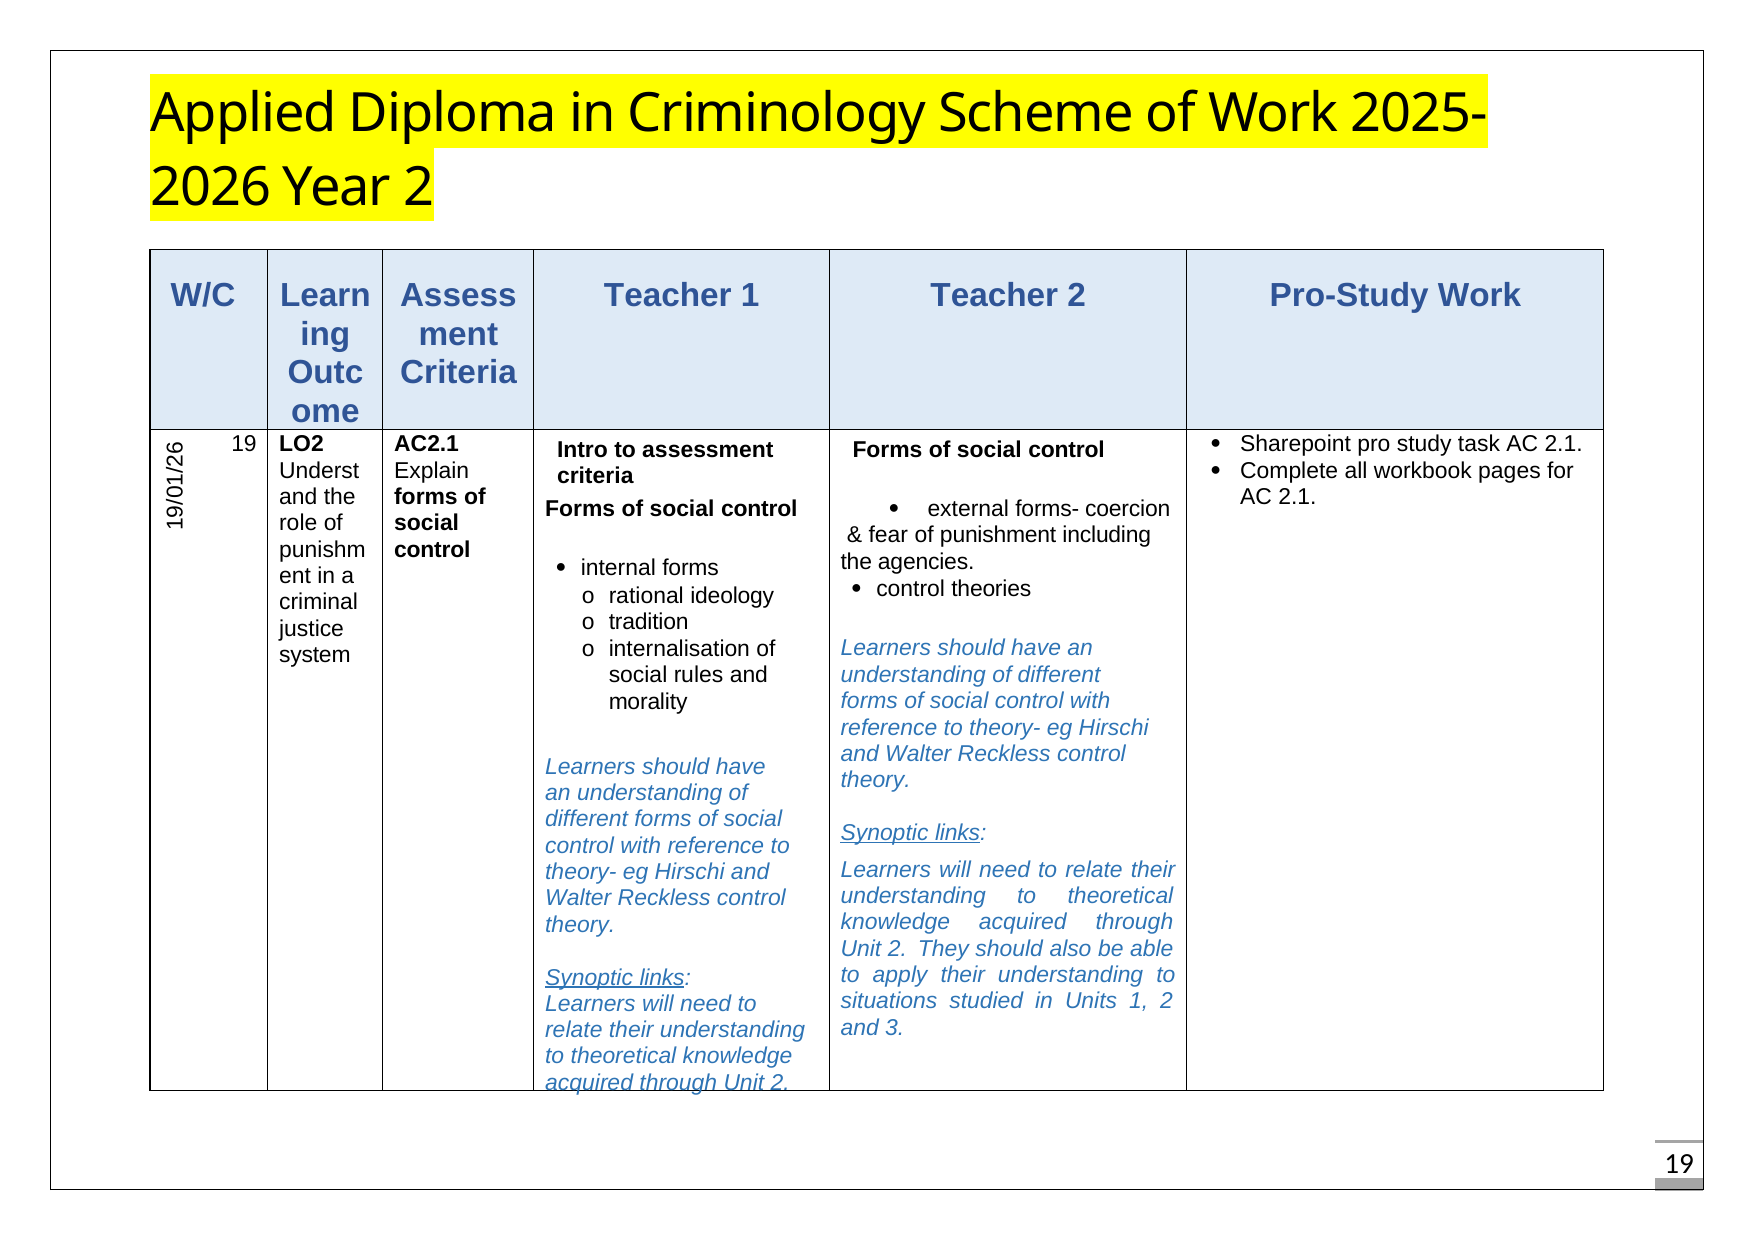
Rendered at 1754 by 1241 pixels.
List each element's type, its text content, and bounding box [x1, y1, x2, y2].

table_header Teacher 1 [534, 250, 829, 429]
table_cell Intro to assessment criteria Forms of social control internal forms rational ideology tradition internalisation of social rules and morality Learners should have an understanding of different forms of social control with reference to theory- eg Hirschi and Walter Reckless control theory. Synoptic links: Learners will need to relate their understanding to theoretical knowledge acquired through Unit 2. They should also be able to apply their understanding to situations studied in Units 1, 2 and 3. [534, 430, 829, 1090]
table_header W/C [151, 250, 267, 429]
table_header Learning Outcome [268, 250, 382, 429]
table_cell Forms of social control external forms- coercion & fear of punishment including the agencies. control theories Learners should have an understanding of different forms of social control with reference to theory- eg Hirschi and Walter Reckless control theory. Synoptic links: Learners will need to relate their understanding to theoretical knowledge acquired through Unit 2. They should also be able to apply their understanding to situations studied in Units 1, 2 and 3. [830, 430, 1186, 1090]
table_cell AC2.1 Explain forms of social control [383, 430, 533, 1090]
table_header Teacher 2 [830, 250, 1186, 429]
table_header Pro-Study Work [1187, 250, 1603, 429]
table_header Assessment Criteria [383, 250, 533, 429]
table_cell Sharepoint pro study task AC 2.1. Complete all workbook pages for AC 2.1. [1187, 430, 1603, 1090]
table_cell 19 [208, 430, 267, 1090]
table_cell LO2 Understand the role of punishment in a criminal justice system [268, 430, 382, 1090]
table_cell 19/01/26 [151, 430, 208, 1090]
